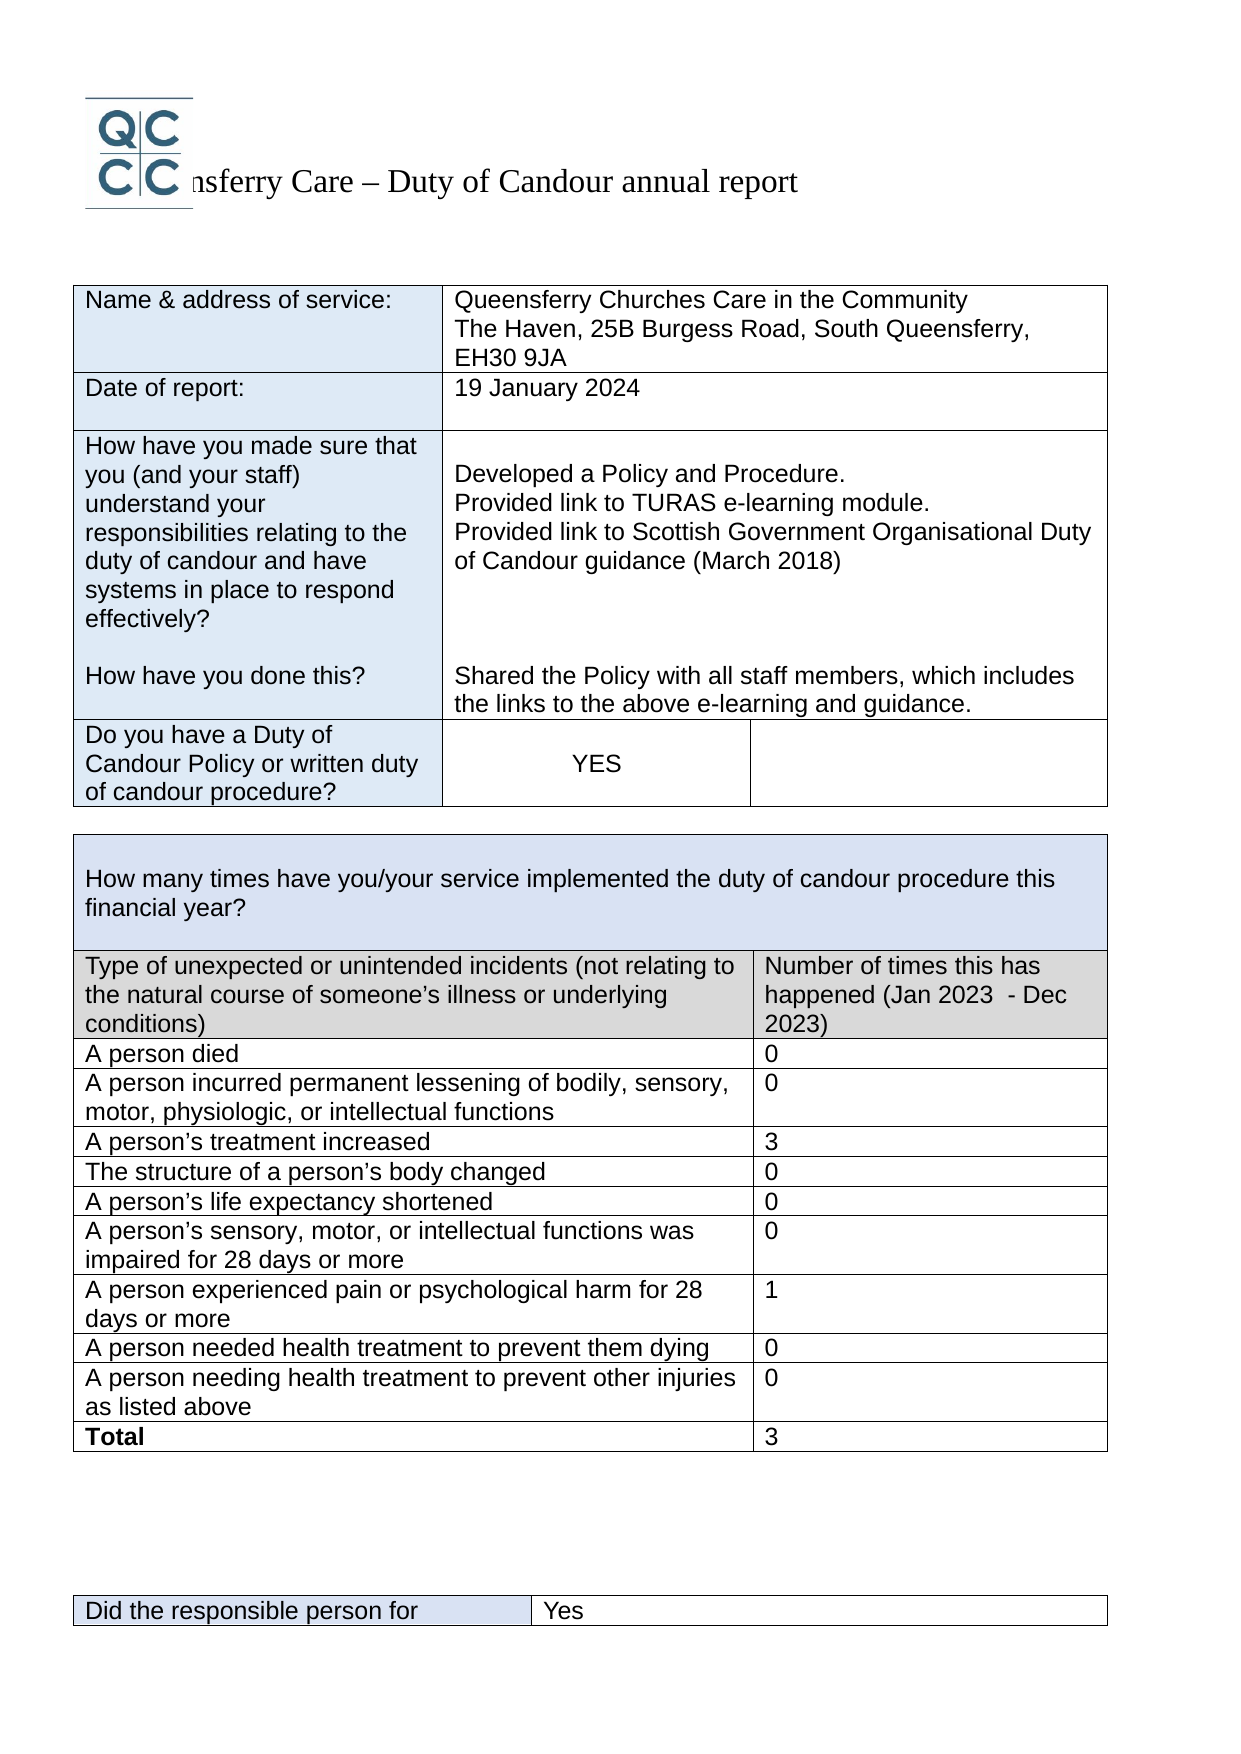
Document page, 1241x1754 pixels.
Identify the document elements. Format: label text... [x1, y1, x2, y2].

table_cell 0 [754, 1039, 1107, 1067]
table_header Queensferry Churches Care in the Community The Haven, 25B Burgess Road, South Queensferry, EH30 9JA [443, 286, 1107, 372]
table_cell 0 [754, 1363, 1107, 1421]
table_cell A person incurred permanent lessening of bodily, sensory, motor, physiologic, or intellectual functions [74, 1069, 753, 1126]
table_cell A person’s sensory, motor, or intellectual functions was impaired for 28 days or more [74, 1216, 753, 1274]
table_cell 3 [754, 1127, 1107, 1156]
table_cell 0 [754, 1069, 1107, 1126]
table_cell 3 [754, 1422, 1107, 1451]
table_cell 0 [754, 1216, 1107, 1274]
table_cell A person died [74, 1039, 753, 1067]
table_cell A person’s treatment increased [74, 1127, 753, 1156]
table_cell Do you have a Duty of Candour Policy or written duty of candour procedure? [74, 720, 442, 806]
table_cell 1 [754, 1275, 1107, 1332]
table_cell YES [443, 720, 750, 806]
table_cell 0 [754, 1187, 1107, 1215]
table_cell 19 January 2024 [443, 373, 1107, 430]
table_cell 0 [754, 1334, 1107, 1362]
table_cell How have you made sure that you (and your staff) understand your responsibilities relating to the duty of candour and have systems in place to respond effectively? How have you done this? [74, 431, 442, 719]
table_cell A person needing health treatment to prevent other injuries as listed above [74, 1363, 753, 1421]
table_header Name & address of service: [74, 286, 442, 372]
table_cell Total [74, 1422, 753, 1451]
table_cell Developed a Policy and Procedure. Provided link to TURAS e-learning module. Provided link to Scottish Government Organisational Duty of Candour guidance (March 2018) Shared the Policy with all staff members, which includes the links to the above e-learning and guidance. [443, 431, 1107, 719]
table_cell [751, 720, 1107, 806]
table_cell A person’s life expectancy shortened [74, 1187, 753, 1215]
table_cell Number of times this has happened (Jan 2023 - Dec 2023) [754, 951, 1107, 1038]
table_cell A person experienced pain or psychological harm for 28 days or more [74, 1275, 753, 1332]
table_header Yes [532, 1596, 1107, 1624]
table_cell Type of unexpected or unintended incidents (not relating to the natural course of someone’s illness or underlying conditions) [74, 951, 753, 1038]
table_cell A person needed health treatment to prevent them dying [74, 1334, 753, 1362]
table_header How many times have you/your service implemented the duty of candour procedure this financial year? [74, 835, 1107, 950]
table_cell 0 [754, 1157, 1107, 1186]
table_cell Date of report: [74, 373, 442, 430]
picture [83, 90, 193, 207]
table_cell The structure of a person’s body changed [74, 1157, 753, 1186]
